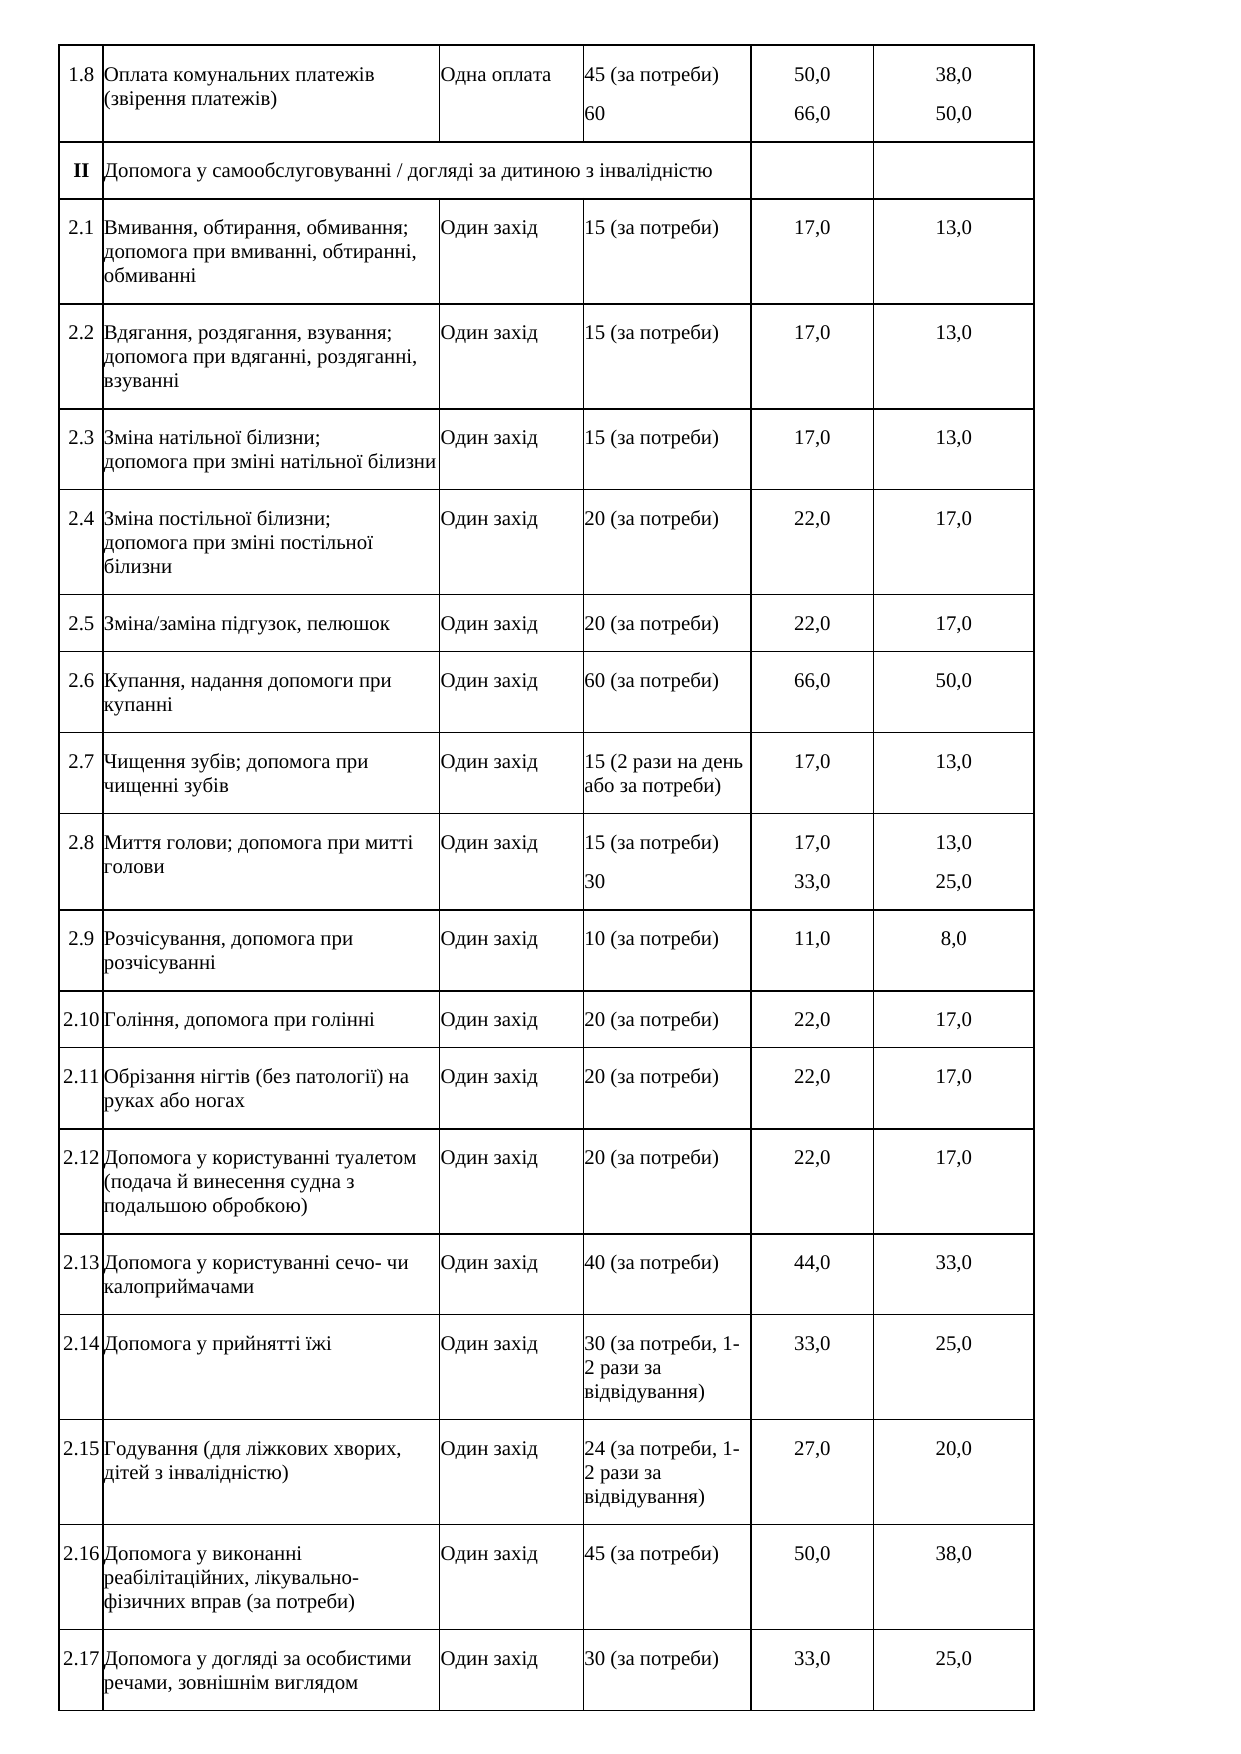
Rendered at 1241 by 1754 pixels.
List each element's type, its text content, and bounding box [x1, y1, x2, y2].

table_cell 60 (за потреби) [584, 652, 750, 732]
table_cell 2.5 [60, 595, 102, 651]
table_cell Один захід [440, 1630, 583, 1710]
table_cell Один захід [440, 911, 583, 990]
table_cell 45 (за потреби) [584, 1525, 750, 1629]
table_cell Вмивання, обтирання, обмивання; допомога при вмиванні, обтиранні, обмиванні [104, 200, 439, 303]
table_cell II [60, 143, 102, 198]
table_cell Купання, надання допомоги при купанні [104, 652, 439, 732]
table_cell 50,0 [874, 652, 1033, 732]
table_cell 2.1 [60, 200, 102, 303]
table_cell 30 (за потреби, 1-2 рази за відвідування) [584, 1315, 750, 1419]
table_cell 22,0 [752, 595, 873, 651]
table_cell 17,0 [874, 992, 1033, 1047]
table_cell 8,0 [874, 911, 1033, 990]
table_cell 17,0 [752, 733, 873, 812]
table_cell 17,0 33,0 [752, 814, 873, 909]
table_cell 2.8 [60, 814, 102, 909]
table_cell 1.8 [60, 46, 102, 141]
table_cell 13,0 [874, 200, 1033, 303]
table_cell Годування (для ліжкових хворих, дітей з інвалідністю) [104, 1420, 439, 1524]
table_cell 17,0 [752, 305, 873, 408]
table_cell 20 (за потреби) [584, 1130, 750, 1233]
table_cell 13,0 [874, 410, 1033, 489]
table_cell 50,0 [752, 1525, 873, 1629]
table_cell 45 (за потреби) 60 [584, 46, 750, 141]
table_cell 2.17 [60, 1630, 102, 1710]
table_cell 66,0 [752, 652, 873, 732]
table_cell 2.13 [60, 1235, 102, 1314]
table_cell 20,0 [874, 1420, 1033, 1524]
table_cell 20 (за потреби) [584, 490, 750, 594]
table_cell Один захід [440, 733, 583, 812]
table_cell 2.15 [60, 1420, 102, 1524]
table_cell Один захід [440, 814, 583, 909]
table_cell Один захід [440, 992, 583, 1047]
table_cell Розчісування, допомога при розчісуванні [104, 911, 439, 990]
table_cell Зміна натільної білизни; допомога при зміні натільної білизни [104, 410, 439, 489]
table_cell Один захід [440, 1420, 583, 1524]
table_cell Чищення зубів; допомога при чищенні зубів [104, 733, 439, 812]
table_cell 27,0 [752, 1420, 873, 1524]
table_cell Один захід [440, 200, 583, 303]
table_cell 22,0 [752, 490, 873, 594]
table_cell 17,0 [874, 595, 1033, 651]
table_cell 33,0 [752, 1630, 873, 1710]
table_cell 2.6 [60, 652, 102, 732]
table_cell 38,0 50,0 [874, 46, 1033, 141]
table_cell 17,0 [874, 490, 1033, 594]
table_cell 2.14 [60, 1315, 102, 1419]
table_cell Допомога у самообслуговуванні / догляді за дитиною з інвалідністю [104, 143, 750, 198]
table_cell 13,0 25,0 [874, 814, 1033, 909]
table_cell 22,0 [752, 1048, 873, 1128]
table_cell 33,0 [874, 1235, 1033, 1314]
table_cell Оплата комунальних платежів (звірення платежів) [104, 46, 439, 141]
table_cell Один захід [440, 1235, 583, 1314]
table_cell 2.2 [60, 305, 102, 408]
table_cell 40 (за потреби) [584, 1235, 750, 1314]
table_cell 2.3 [60, 410, 102, 489]
table_cell Один захід [440, 1315, 583, 1419]
table_cell 22,0 [752, 1130, 873, 1233]
table_cell Миття голови; допомога при митті голови [104, 814, 439, 909]
table_cell 25,0 [874, 1630, 1033, 1710]
table_cell 38,0 [874, 1525, 1033, 1629]
table_cell [752, 143, 873, 198]
table_cell Один захід [440, 305, 583, 408]
table_cell Одна оплата [440, 46, 583, 141]
table_cell Зміна/заміна підгузок, пелюшок [104, 595, 439, 651]
table_cell 25,0 [874, 1315, 1033, 1419]
table_cell 2.9 [60, 911, 102, 990]
table_cell Вдягання, роздягання, взування; допомога при вдяганні, роздяганні, взуванні [104, 305, 439, 408]
table_cell 10 (за потреби) [584, 911, 750, 990]
table_cell 2.11 [60, 1048, 102, 1128]
table_cell 17,0 [874, 1048, 1033, 1128]
table_cell Один захід [440, 1130, 583, 1233]
table_cell Зміна постільної білизни; допомога при зміні постільної білизни [104, 490, 439, 594]
table_cell Допомога у догляді за особистими речами, зовнішнім виглядом [104, 1630, 439, 1710]
table_cell 30 (за потреби) [584, 1630, 750, 1710]
table_cell 17,0 [874, 1130, 1033, 1233]
table_cell 17,0 [752, 410, 873, 489]
table_cell Один захід [440, 490, 583, 594]
table_cell 2.16 [60, 1525, 102, 1629]
table_cell Один захід [440, 1525, 583, 1629]
table_cell Допомога у виконанні реабілітаційних, лікувально-фізичних вправ (за потреби) [104, 1525, 439, 1629]
table_cell 15 (за потреби) [584, 305, 750, 408]
table_cell 44,0 [752, 1235, 873, 1314]
table_cell 13,0 [874, 305, 1033, 408]
table_cell 15 (за потреби) 30 [584, 814, 750, 909]
table_cell 20 (за потреби) [584, 1048, 750, 1128]
table_cell Один захід [440, 410, 583, 489]
table_cell 2.12 [60, 1130, 102, 1233]
table_cell 20 (за потреби) [584, 595, 750, 651]
table_cell Обрізання нігтів (без патології) на руках або ногах [104, 1048, 439, 1128]
table_cell Один захід [440, 652, 583, 732]
table_cell 15 (за потреби) [584, 410, 750, 489]
table_cell [874, 143, 1033, 198]
table_cell Допомога у прийнятті їжі [104, 1315, 439, 1419]
table_cell 33,0 [752, 1315, 873, 1419]
table_cell 24 (за потреби, 1-2 рази за відвідування) [584, 1420, 750, 1524]
table_cell 22,0 [752, 992, 873, 1047]
table_cell Допомога у користуванні сечо- чи калоприймачами [104, 1235, 439, 1314]
table_cell 17,0 [752, 200, 873, 303]
table_cell 2.10 [60, 992, 102, 1047]
table_cell 50,0 66,0 [752, 46, 873, 141]
table_cell 15 (2 рази на день або за потреби) [584, 733, 750, 812]
table_cell Гоління, допомога при голінні [104, 992, 439, 1047]
table_cell 15 (за потреби) [584, 200, 750, 303]
table_cell 20 (за потреби) [584, 992, 750, 1047]
table_cell 11,0 [752, 911, 873, 990]
table_cell Один захід [440, 595, 583, 651]
table_cell 2.4 [60, 490, 102, 594]
table_cell 2.7 [60, 733, 102, 812]
table_cell 13,0 [874, 733, 1033, 812]
table_cell Один захід [440, 1048, 583, 1128]
table_cell Допомога у користуванні туалетом (подача й винесення судна з подальшою обробкою) [104, 1130, 439, 1233]
